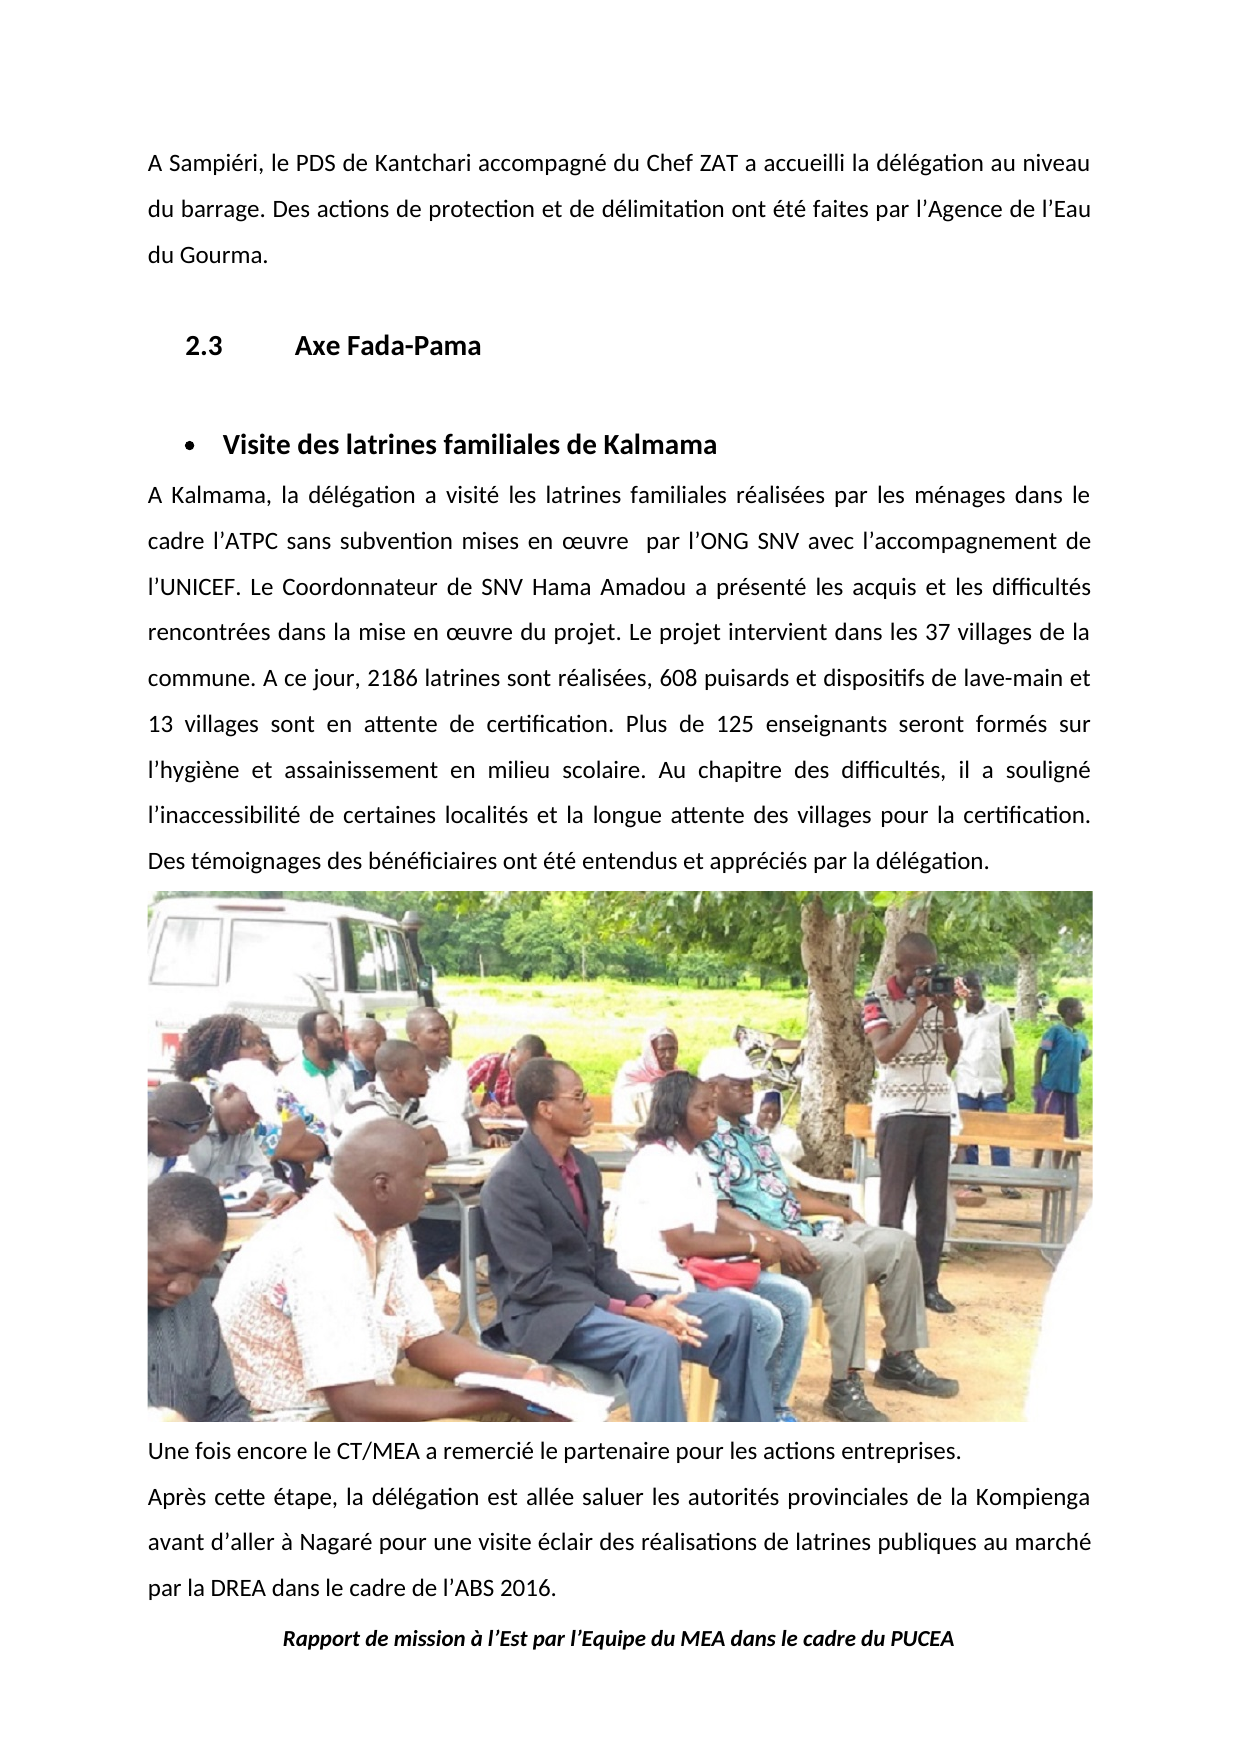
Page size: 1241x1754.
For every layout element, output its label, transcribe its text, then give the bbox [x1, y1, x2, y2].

list Visite des latrines familiales de Kalmama [185, 426, 1093, 462]
text A Sampiéri, le PDS de Kantchari accompagné du Chef ZAT a accueilli la délégation au niveau du barrage. Des actions de protection et de délimitation ont été faites par l’Agence de l’Eau du Gourma. [148, 148, 1093, 269]
text Une fois encore le CT/MEA a remercié le partenaire pour les actions entreprises. [148, 1435, 1093, 1466]
text Après cette étape, la délégation est allée saluer les autorités provinciales de la Kompienga avant d’aller à Nagaré pour une visite éclair des réalisations de latrines publiques au marché par la DREA dans le cadre de l’ABS 2016. [148, 1481, 1093, 1603]
list Axe Fada-Pama [185, 327, 1093, 362]
text A Kalmama, la délégation a visité les latrines familiales réalisées par les ménages dans le cadre l’ATPC sans subvention mises en œuvre par l’ONG SNV avec l’accompagnement de l’UNICEF. Le Coordonnateur de SNV Hama Amadou a présenté les acquis et les difficultés rencontrées dans la mise en œuvre du projet. Le projet intervient dans les 37 villages de la commune. A ce jour, 2186 latrines sont réalisées, 608 puisards et dispositifs de lave-main et 13 villages sont en attente de certification. Plus de 125 enseignants seront formés sur l’hygiène et assainissement en milieu scolaire. Au chapitre des difficultés, il a souligné l’inaccessibilité de certaines localités et la longue attente des villages pour la certification. Des témoignages des bénéficiaires ont été entendus et appréciés par la délégation. [148, 479, 1093, 876]
picture [147, 891, 1093, 1422]
